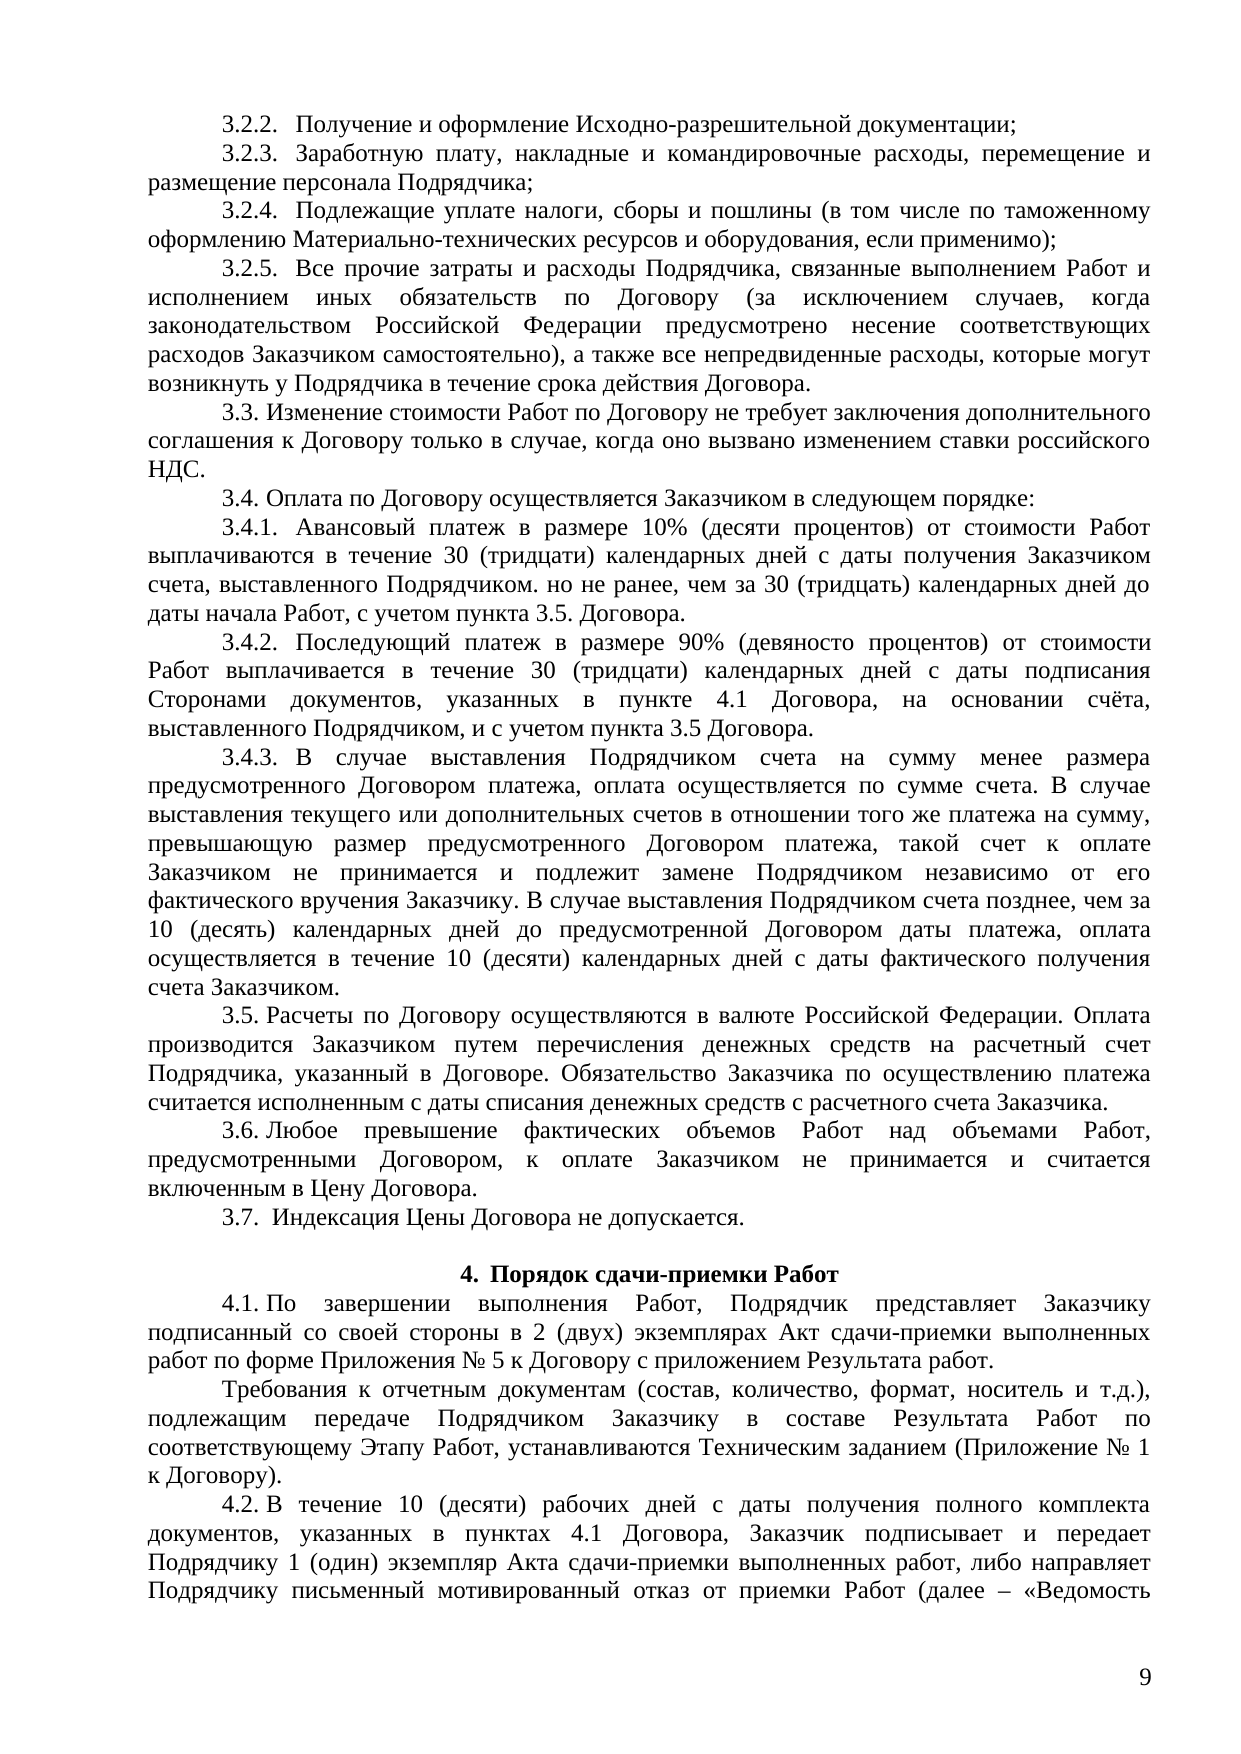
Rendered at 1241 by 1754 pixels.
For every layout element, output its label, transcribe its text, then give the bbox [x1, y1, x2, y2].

list Получение и оформление Исходно-разрешительной документации; [148, 109, 1152, 138]
list Последующий платеж в размере 90% (девяносто процентов) от стоимости Работ выплачивается в течение 30 (тридцати) календарных дней с даты подписания Сторонами документов, указанных в пункте 4.1 Договора, на основании счёта, выставленного Подрядчиком, и с учетом пункта 3.5 Договора. [148, 627, 1152, 742]
list Заработную плату, накладные и командировочные расходы, перемещение и размещение персонала Подрядчика; [148, 138, 1152, 196]
list Порядок сдачи-приемки Работ [148, 1259, 1152, 1288]
list По завершении выполнения Работ, Подрядчик представляет Заказчику подписанный со своей стороны в 2 (двух) экземплярах Акт сдачи-приемки выполненных работ по форме Приложения № 5 к Договору с приложением Результата работ. [148, 1288, 1152, 1374]
list Оплата по Договору осуществляется Заказчиком в следующем порядке: [148, 483, 1152, 512]
list Все прочие затраты и расходы Подрядчика, связанные выполнением Работ и исполнением иных обязательств по Договору (за исключением случаев, когда законодательством Российской Федерации предусмотрено несение соответствующих расходов Заказчиком самостоятельно), а также все непредвиденные расходы, которые могут возникнуть у Подрядчика в течение срока действия Договора. [148, 253, 1152, 397]
list Расчеты по Договору осуществляются в валюте Российской Федерации. Оплата производится Заказчиком путем перечисления денежных средств на расчетный счет Подрядчика, указанный в Договоре. Обязательство Заказчика по осуществлению платежа считается исполненным с даты списания денежных средств с расчетного счета Заказчика. [148, 1001, 1152, 1116]
list В случае выставления Подрядчиком счета на сумму менее размера предусмотренного Договором платежа, оплата осуществляется по сумме счета. В случае выставления текущего или дополнительных счетов в отношении того же платежа на сумму, превышающую размер предусмотренного Договором платежа, такой счет к оплате Заказчиком не принимается и подлежит замене Подрядчиком независимо от его фактического вручения Заказчику. В случае выставления Подрядчиком счета позднее, чем за 10 (десять) календарных дней до предусмотренной Договором даты платежа, оплата осуществляется в течение 10 (десяти) календарных дней с даты фактического получения счета Заказчиком. [148, 742, 1152, 1001]
list 3.7. Индексация Цены Договора не допускается. [148, 1202, 1152, 1231]
list Подлежащие уплате налоги, сборы и пошлины (в том числе по таможенному оформлению Материально-технических ресурсов и оборудования, если применимо); [148, 196, 1152, 253]
list Требования к отчетным документам (состав, количество, формат, носитель и т.д.), подлежащим передаче Подрядчиком Заказчику в составе Результата Работ по соответствующему Этапу Работ, устанавливаются Техническим заданием (Приложение № 1 к Договору). [148, 1374, 1152, 1489]
list Авансовый платеж в размере 10% (десяти процентов) от стоимости Работ выплачиваются в течение 30 (тридцати) календарных дней с даты получения Заказчиком счета, выставленного Подрядчиком. но не ранее, чем за 30 (тридцать) календарных дней до даты начала Работ, с учетом пункта 3.5. Договора. [148, 512, 1152, 627]
list Любое превышение фактических объемов Работ над объемами Работ, предусмотренными Договором, к оплате Заказчиком не принимается и считается включенным в Цену Договора. [148, 1116, 1152, 1202]
list Изменение стоимости Работ по Договору не требует заключения дополнительного соглашения к Договору только в случае, когда оно вызвано изменением ставки российского НДС. [148, 397, 1152, 483]
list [148, 1489, 1152, 1604]
